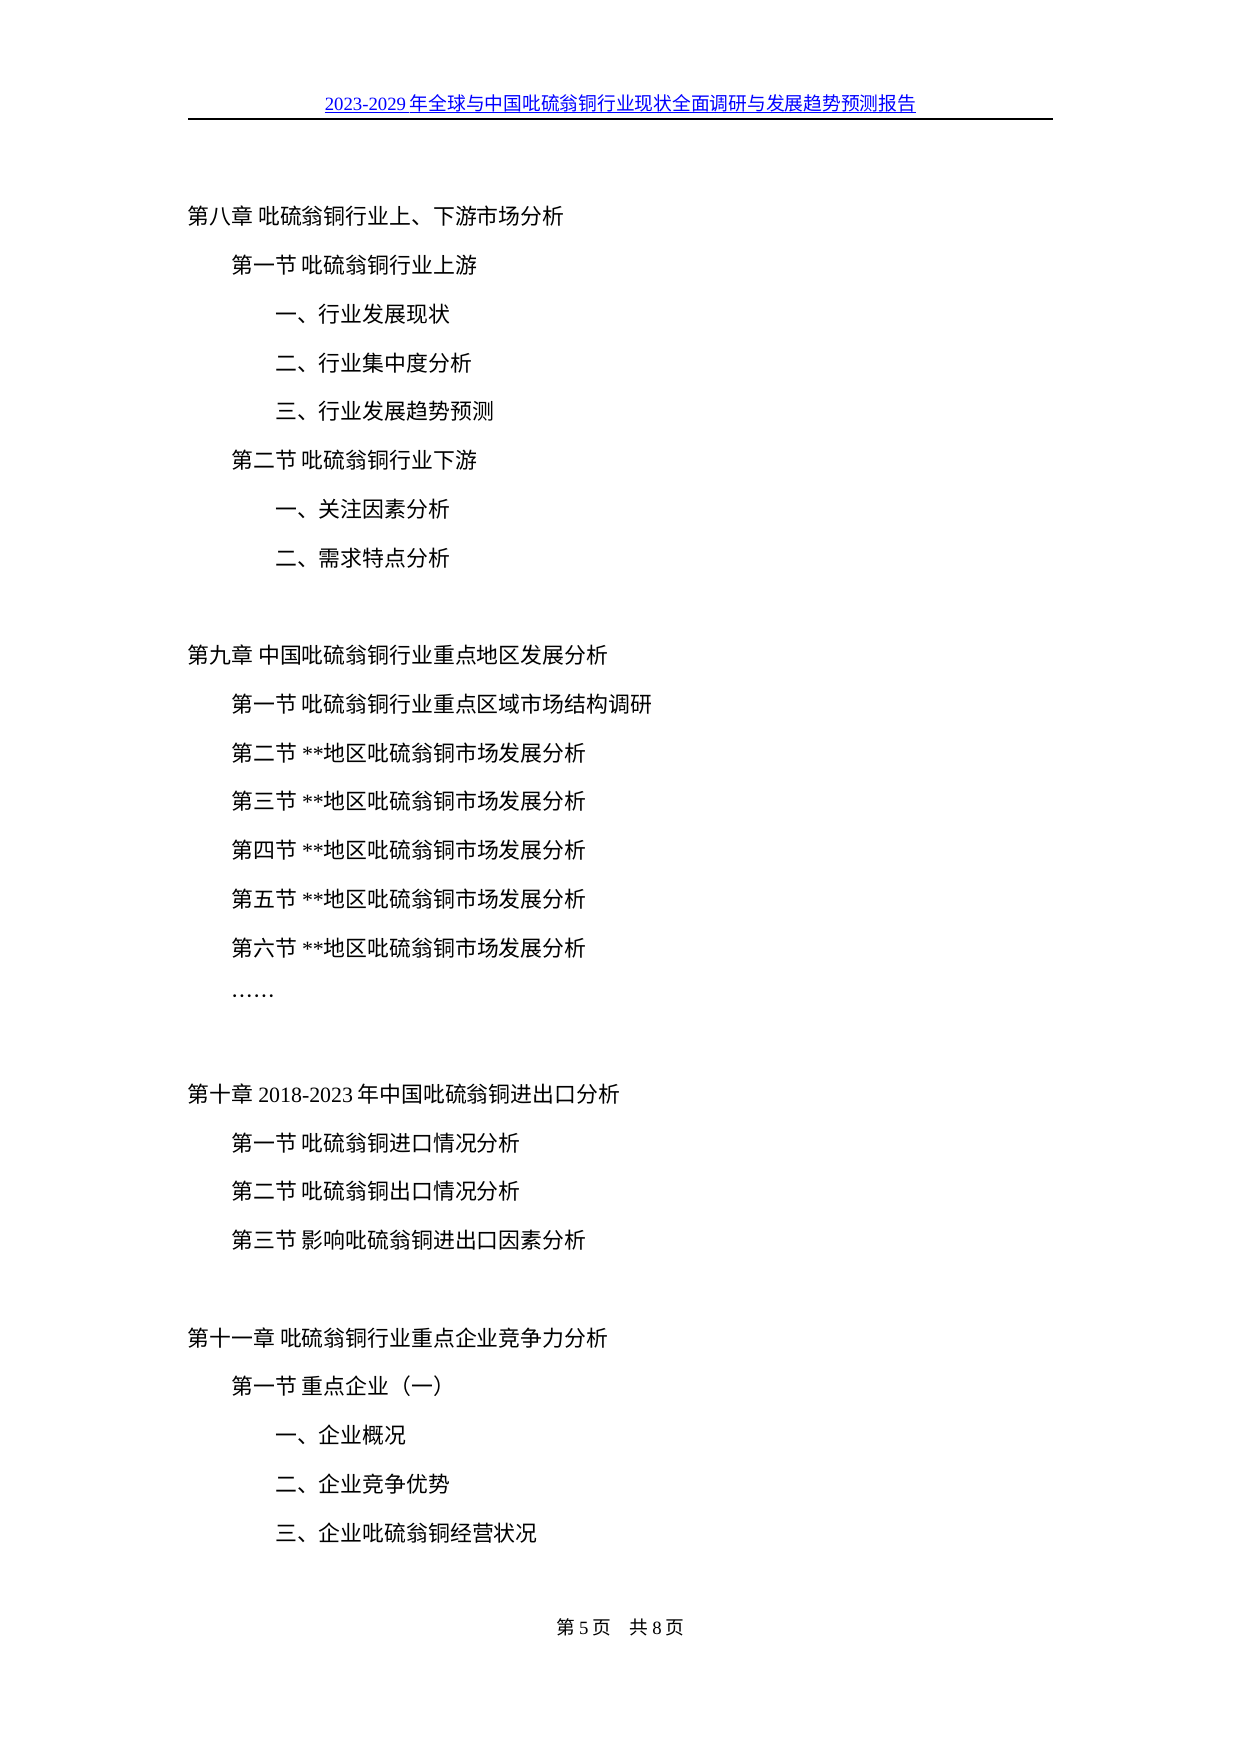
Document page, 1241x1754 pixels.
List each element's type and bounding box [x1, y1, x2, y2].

text [187, 150, 1053, 1548]
